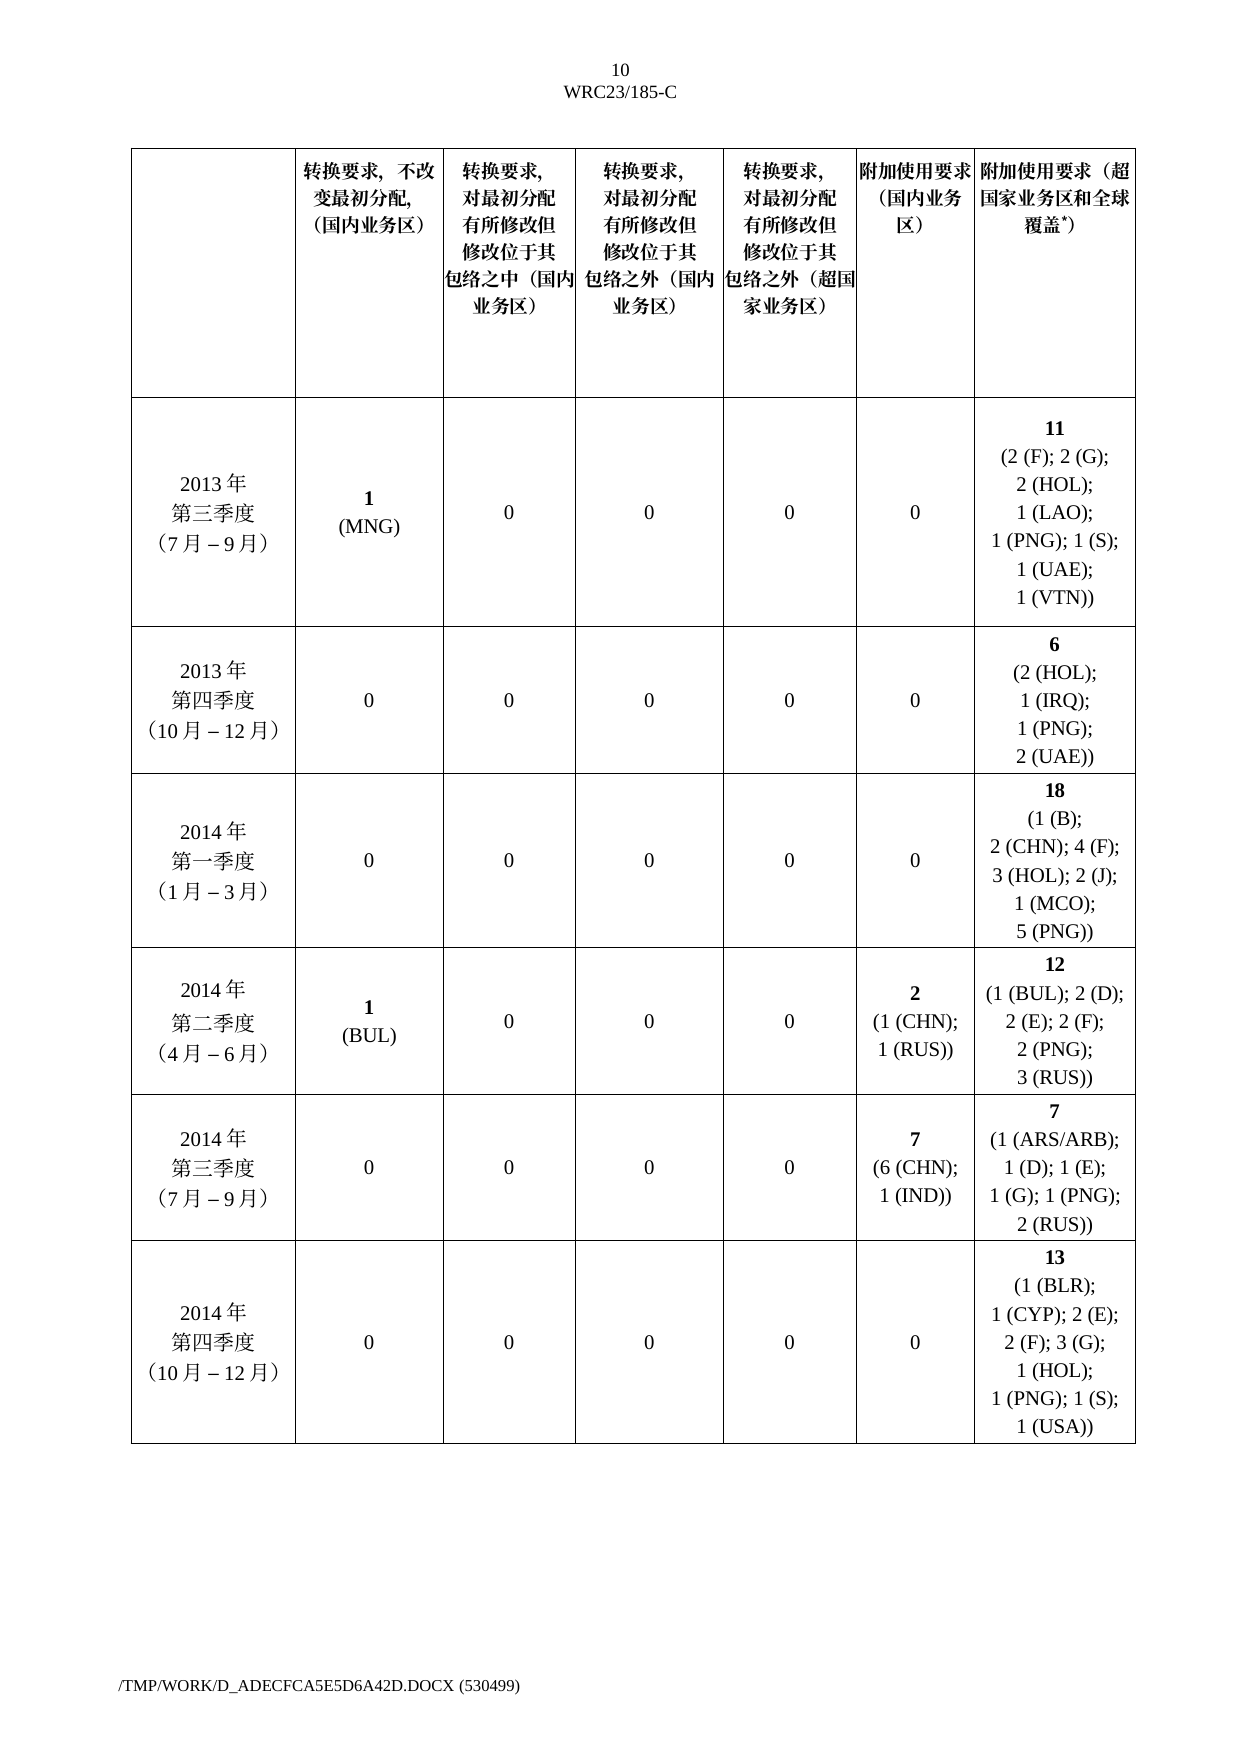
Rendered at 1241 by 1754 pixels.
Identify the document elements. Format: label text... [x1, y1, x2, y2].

table_cell 0 [444, 627, 575, 773]
table_cell 2014年 第一季度 （1月 – 3月） [132, 774, 295, 947]
table_cell 0 [857, 1241, 974, 1443]
table_cell 0 [857, 398, 974, 626]
table_cell 0 [444, 398, 575, 626]
table_header 转换要求， 对最初分配 有所修改但 修改位于其 包络之外（超国家业务区） [724, 149, 856, 397]
table_cell 13 (1 (BLR); 1 (CYP); 2 (E); 2 (F); 3 (G); 1 (HOL); 1 (PNG); 1 (S); 1 (USA)) [975, 1241, 1135, 1443]
table_cell 2 (1 (CHN); 1 (RUS)) [857, 948, 974, 1093]
table_cell 18 (1 (B); 2 (CHN); 4 (F); 3 (HOL); 2 (J); 1 (MCO); 5 (PNG)) [975, 774, 1135, 947]
table_cell 0 [296, 774, 443, 947]
table_cell 0 [576, 774, 723, 947]
table_header 转换要求，不改变最初分配，（国内业务区） [296, 149, 443, 397]
table_cell 12 (1 (BUL); 2 (D); 2 (E); 2 (F); 2 (PNG); 3 (RUS)) [975, 948, 1135, 1093]
table_cell 0 [296, 627, 443, 773]
table_header 转换要求， 对最初分配 有所修改但 修改位于其 包络之中（国内业务区） [444, 149, 575, 397]
table_cell 2013年 第三季度 （7月 – 9月） [132, 398, 295, 626]
table_cell 0 [576, 398, 723, 626]
table_cell 7 (6 (CHN); 1 (IND)) [857, 1095, 974, 1240]
table_cell 2014年 第四季度 （10月 – 12月） [132, 1241, 295, 1443]
table_cell 0 [576, 1241, 723, 1443]
table_cell 1 (BUL) [296, 948, 443, 1093]
table_cell 0 [296, 1241, 443, 1443]
table_cell 11 (2 (F); 2 (G); 2 (HOL); 1 (LAO); 1 (PNG); 1 (S); 1 (UAE); 1 (VTN)) [975, 398, 1135, 626]
table_cell 0 [724, 774, 856, 947]
table_cell 0 [576, 1095, 723, 1240]
table_cell 0 [724, 398, 856, 626]
table_cell 0 [296, 1095, 443, 1240]
table_cell 0 [444, 948, 575, 1093]
table_cell 2014年 第二季度 （4月 – 6月） [132, 948, 295, 1093]
table_cell 0 [444, 1241, 575, 1443]
table_cell 0 [724, 1095, 856, 1240]
table_cell 0 [444, 1095, 575, 1240]
table_header 附加使用要求（国内业务区） [857, 149, 974, 397]
table_cell 0 [724, 1241, 856, 1443]
table_cell 2013年 第四季度 （10月 – 12月） [132, 627, 295, 773]
table_cell 0 [576, 948, 723, 1093]
table_cell 0 [576, 627, 723, 773]
table_cell 0 [857, 774, 974, 947]
table_cell 0 [724, 948, 856, 1093]
table_cell 0 [857, 627, 974, 773]
table_cell 0 [724, 627, 856, 773]
table_cell 7 (1 (ARS/ARB); 1 (D); 1 (E); 1 (G); 1 (PNG); 2 (RUS)) [975, 1095, 1135, 1240]
table_cell 6 (2 (HOL); 1 (IRQ); 1 (PNG); 2 (UAE)) [975, 627, 1135, 773]
table_cell 1 (MNG) [296, 398, 443, 626]
table_header [132, 149, 295, 397]
table_header 附加使用要求（超国家业务区和全球覆盖*） [975, 149, 1135, 397]
table_header 转换要求， 对最初分配 有所修改但 修改位于其 包络之外（国内业务区） [576, 149, 723, 397]
table_cell 2014年 第三季度 （7月 – 9月） [132, 1095, 295, 1240]
table_cell 0 [444, 774, 575, 947]
